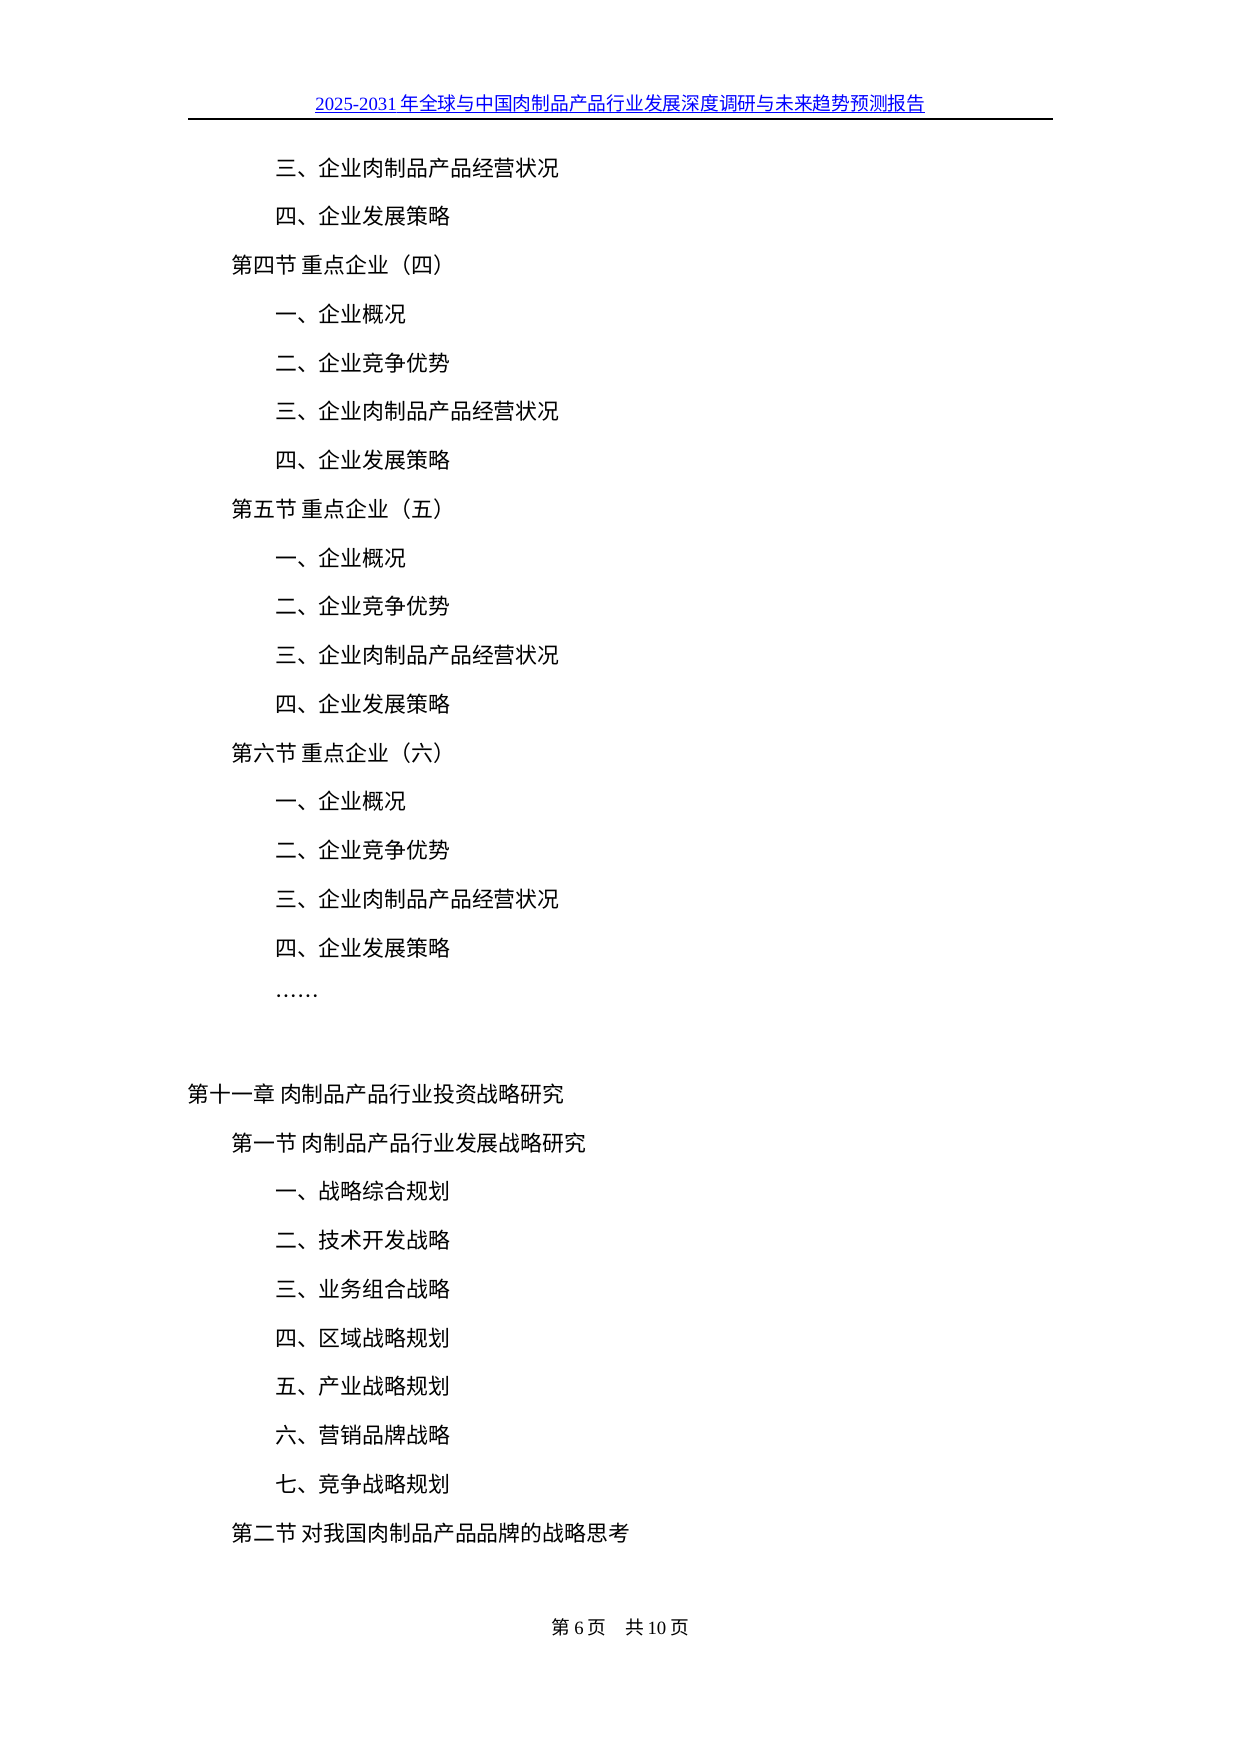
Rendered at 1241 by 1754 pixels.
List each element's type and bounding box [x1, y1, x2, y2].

text [187, 150, 1053, 1548]
